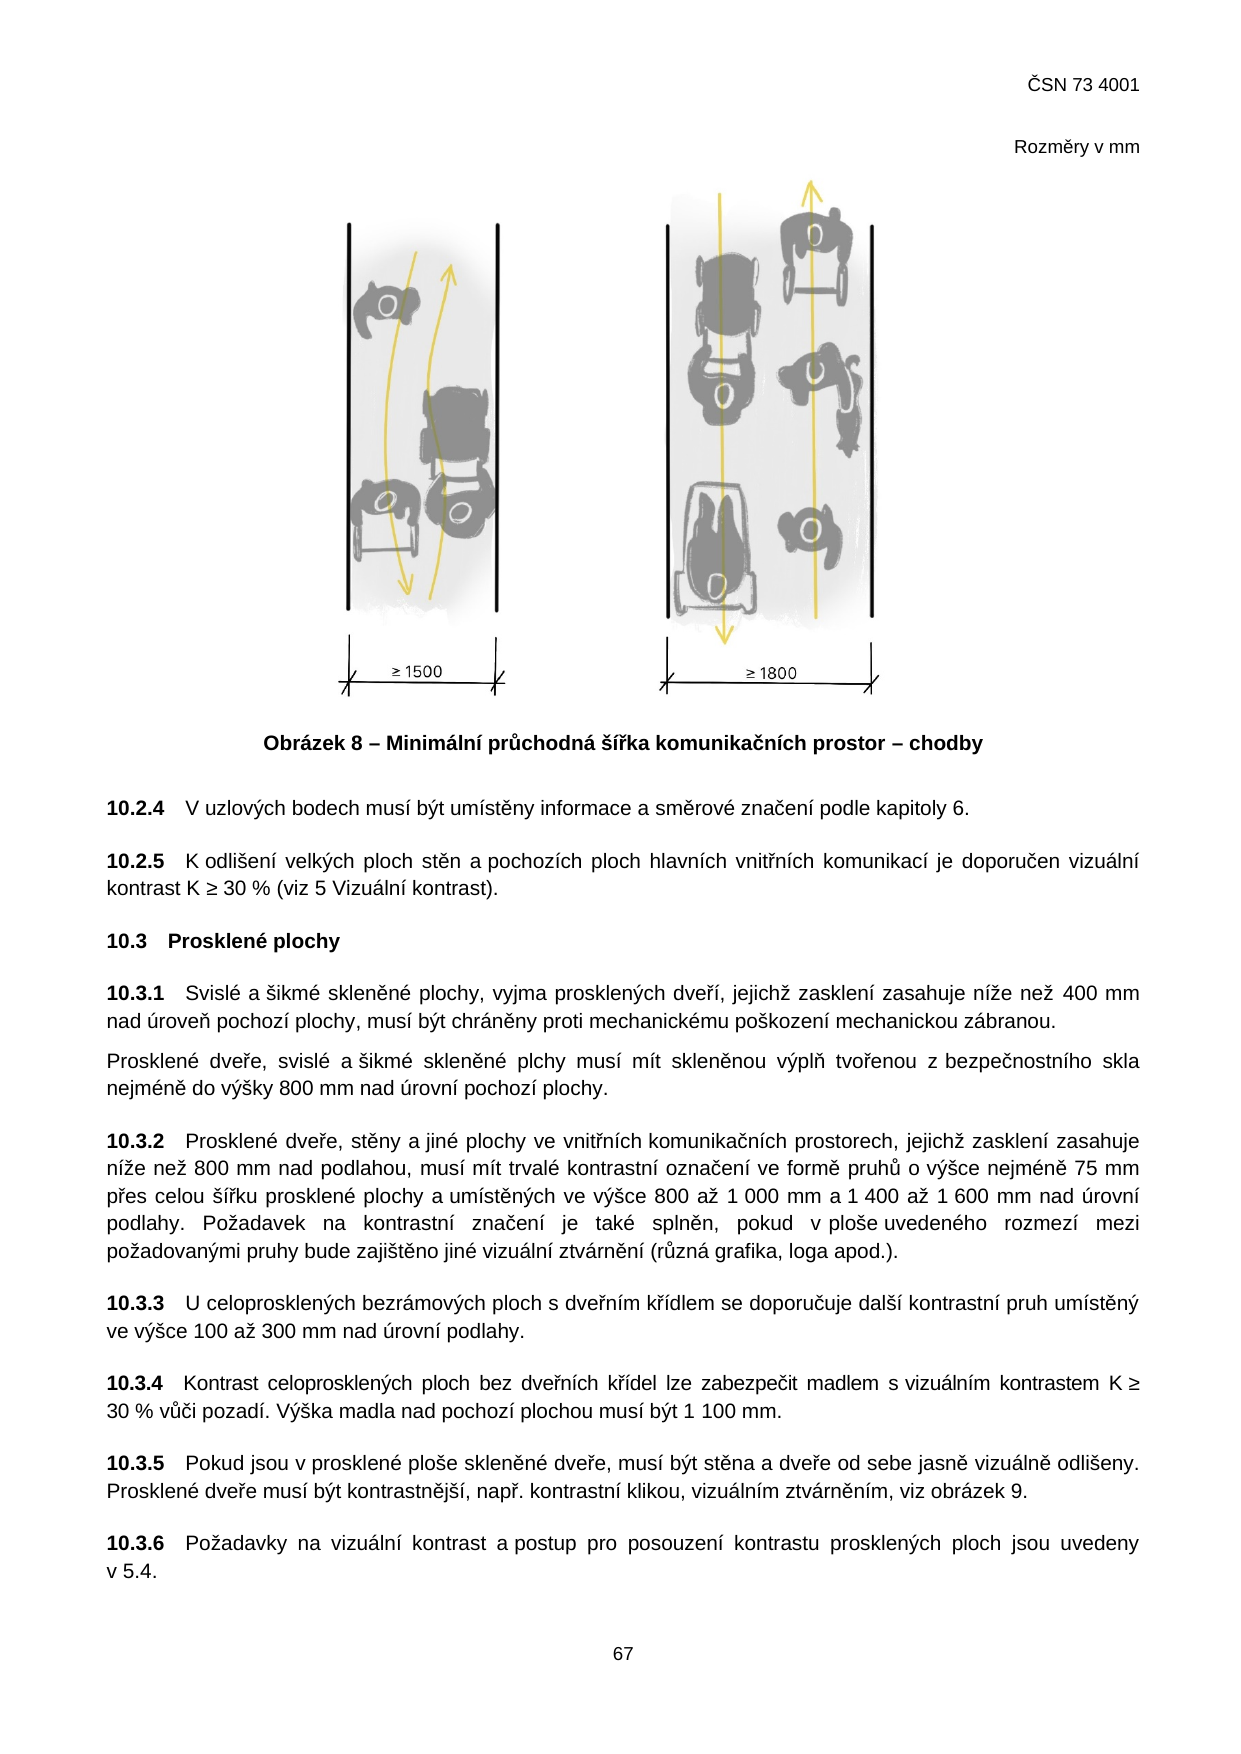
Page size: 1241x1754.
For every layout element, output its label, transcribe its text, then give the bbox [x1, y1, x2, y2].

text Rozměry v mm [106, 136, 1140, 158]
text 10.3.5 Pokud jsou v prosklené ploše skleněné dveře, musí být stěna a dveře od sebe jasně vizuálně odlišeny. Prosklené dveře musí být kontrastnější, např. kontrastní klikou, vizuálním ztvárněním, viz obrázek 9. [106, 1451, 1140, 1503]
text 10.3.6 Požadavky na vizuální kontrast a postup pro posouzení kontrastu prosklených ploch jsou uvedeny v 5.4. [106, 1531, 1140, 1583]
text 10.3.3 U celoprosklených bezrámových ploch s dveřním křídlem se doporučuje další kontrastní pruh umístěný ve výšce 100 až 300 mm nad úrovní podlahy. [106, 1291, 1140, 1343]
picture [322, 173, 925, 703]
text 10.3.2 Prosklené dveře, stěny a jiné plochy ve vnitřních komunikačních prostorech, jejichž zasklení zasahuje níže než 800 mm nad podlahou, musí mít trvalé kontrastní označení ve formě pruhů o výšce nejméně 75 mm přes celou šířku prosklené plochy a umístěných ve výšce 800 až 1 000 mm a 1 400 až 1 600 mm nad úrovní podlahy. Požadavek na kontrastní značení je také splněn, pokud v ploše uvedeného rozmezí mezi požadovanými pruhy bude zajištěno jiné vizuální ztvárnění (různá grafika, loga apod.). [106, 1129, 1140, 1263]
text 10.3.4 Kontrast celoprosklených ploch bez dveřních křídel lze zabezpečit madlem s vizuálním kontrastem K ≥ 30 % vůči pozadí. Výška madla nad pochozí plochou musí být 1 100 mm. [106, 1371, 1140, 1423]
text Obrázek 8 – Minimální průchodná šířka komunikačních prostor – chodby [106, 731, 1140, 755]
subtitle 10.3 Prosklené plochy [106, 929, 1140, 953]
text 10.3.1 Svislé a šikmé skleněné plochy, vyjma prosklených dveří, jejichž zasklení zasahuje níže než 400 mm nad úroveň pochozí plochy, musí být chráněny proti mechanickému poškození mechanickou zábranou. [106, 981, 1140, 1033]
text Prosklené dveře, svislé a šikmé skleněné plchy musí mít skleněnou výplň tvořenou z bezpečnostního skla nejméně do výšky 800 mm nad úrovní pochozí plochy. [106, 1049, 1140, 1100]
text 10.2.5 K odlišení velkých ploch stěn a pochozích ploch hlavních vnitřních komunikací je doporučen vizuální kontrast K ≥ 30 % (viz 5 Vizuální kontrast). [106, 849, 1140, 900]
text 10.2.4 V uzlových bodech musí být umístěny informace a směrové značení podle kapitoly 6. [106, 796, 1140, 820]
